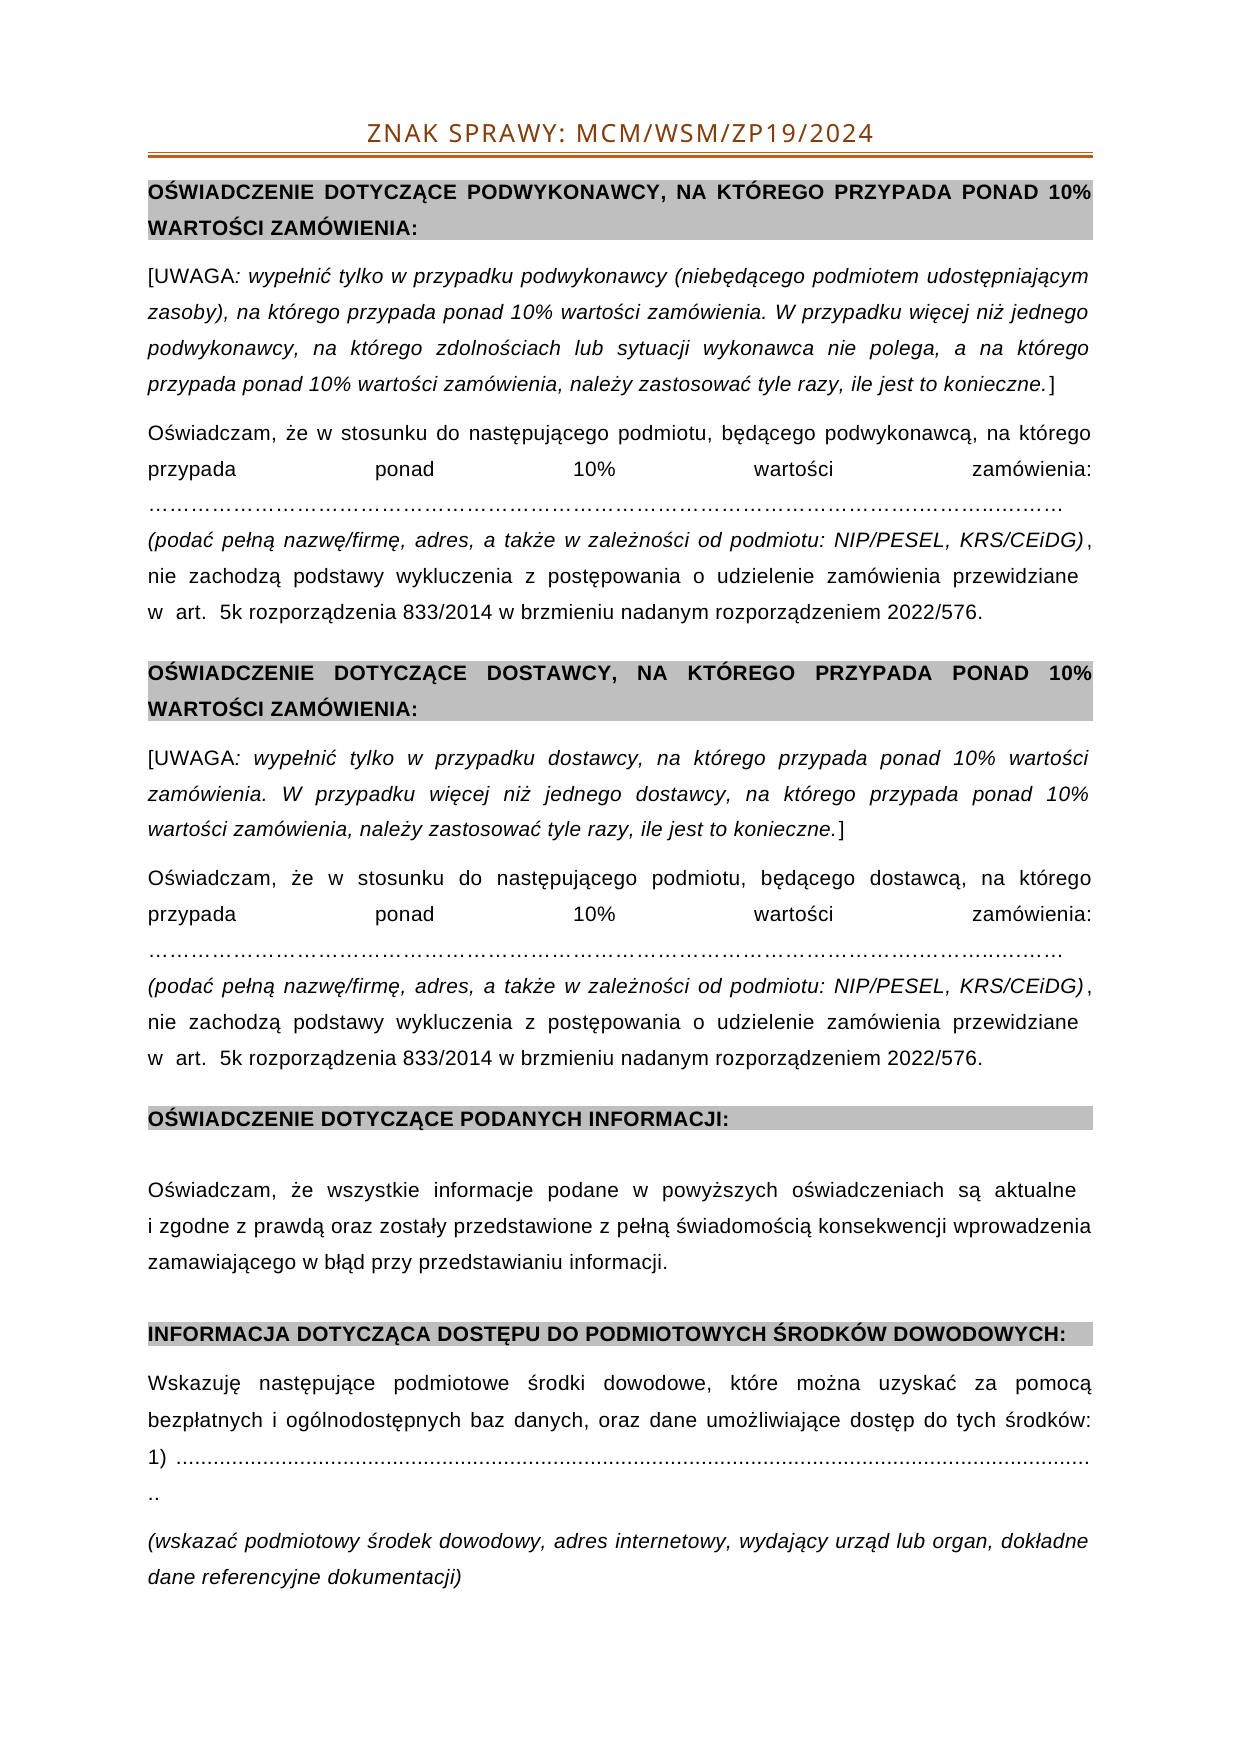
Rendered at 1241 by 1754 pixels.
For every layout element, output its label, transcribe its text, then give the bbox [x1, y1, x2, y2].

text INFORMACJA DOTYCZĄCA DOSTĘPU DO PODMIOTOWYCH ŚRODKÓW DOWODOWYCH: [148, 1322, 1093, 1346]
text [UWAGA: wypełnić tylko w przypadku dostawcy, na którego przypada ponad 10% wartości zamówienia. W przypadku więcej niż jednego dostawcy, na którego przypada ponad 10% wartości zamówienia, należy zastosować tyle razy, ile jest to konieczne.] [148, 745, 1093, 841]
text Oświadczam, że w stosunku do następującego podmiotu, będącego dostawcą, na którego przypada ponad 10% wartości zamówienia: ……………………………………………………………………………………………….………..….…… (podać pełną nazwę/firmę, adres, a także w zależności od podmiotu: NIP/PESEL, KRS/CEiDG), nie zachodzą podstawy wykluczenia z postępowania o udzielenie zamówienia przewidziane w art. 5k rozporządzenia 833/2014 w brzmieniu nadanym rozporządzeniem 2022/576. [148, 866, 1093, 1069]
text (wskazać podmiotowy środek dowodowy, adres internetowy, wydający urząd lub organ, dokładne dane referencyjne dokumentacji) [148, 1529, 1093, 1589]
text Oświadczam, że wszystkie informacje podane w powyższych oświadczeniach są aktualne i zgodne z prawdą oraz zostały przedstawione z pełną świadomością konsekwencji wprowadzenia zamawiającego w błąd przy przedstawianiu informacji. [148, 1178, 1093, 1274]
text Oświadczam, że w stosunku do następującego podmiotu, będącego podwykonawcą, na którego przypada ponad 10% wartości zamówienia: ……………………………………………………………………………………………….………..….…… (podać pełną nazwę/firmę, adres, a także w zależności od podmiotu: NIP/PESEL, KRS/CEiDG), nie zachodzą podstawy wykluczenia z postępowania o udzielenie zamówienia przewidziane w art. 5k rozporządzenia 833/2014 w brzmieniu nadanym rozporządzeniem 2022/576. [148, 420, 1093, 624]
text Wskazuję następujące podmiotowe środki dowodowe, które można uzyskać za pomocą bezpłatnych i ogólnodostępnych baz danych, oraz dane umożliwiające dostęp do tych środków: 1) ...................................................................................................................................................... [148, 1370, 1093, 1504]
text [UWAGA: wypełnić tylko w przypadku podwykonawcy (niebędącego podmiotem udostępniającym zasoby), na którego przypada ponad 10% wartości zamówienia. W przypadku więcej niż jednego podwykonawcy, na którego zdolnościach lub sytuacji wykonawca nie polega, a na którego przypada ponad 10% wartości zamówienia, należy zastosować tyle razy, ile jest to konieczne.] [148, 264, 1093, 396]
text OŚWIADCZENIE DOTYCZĄCE PODANYCH INFORMACJI: [148, 1106, 1093, 1130]
text OŚWIADCZENIE DOTYCZĄCE DOSTAWCY, NA KTÓREGO PRZYPADA PONAD 10% WARTOŚCI ZAMÓWIENIA: [148, 661, 1093, 721]
text OŚWIADCZENIE DOTYCZĄCE PODWYKONAWCY, NA KTÓREGO PRZYPADA PONAD 10% WARTOŚCI ZAMÓWIENIA: [148, 180, 1093, 240]
